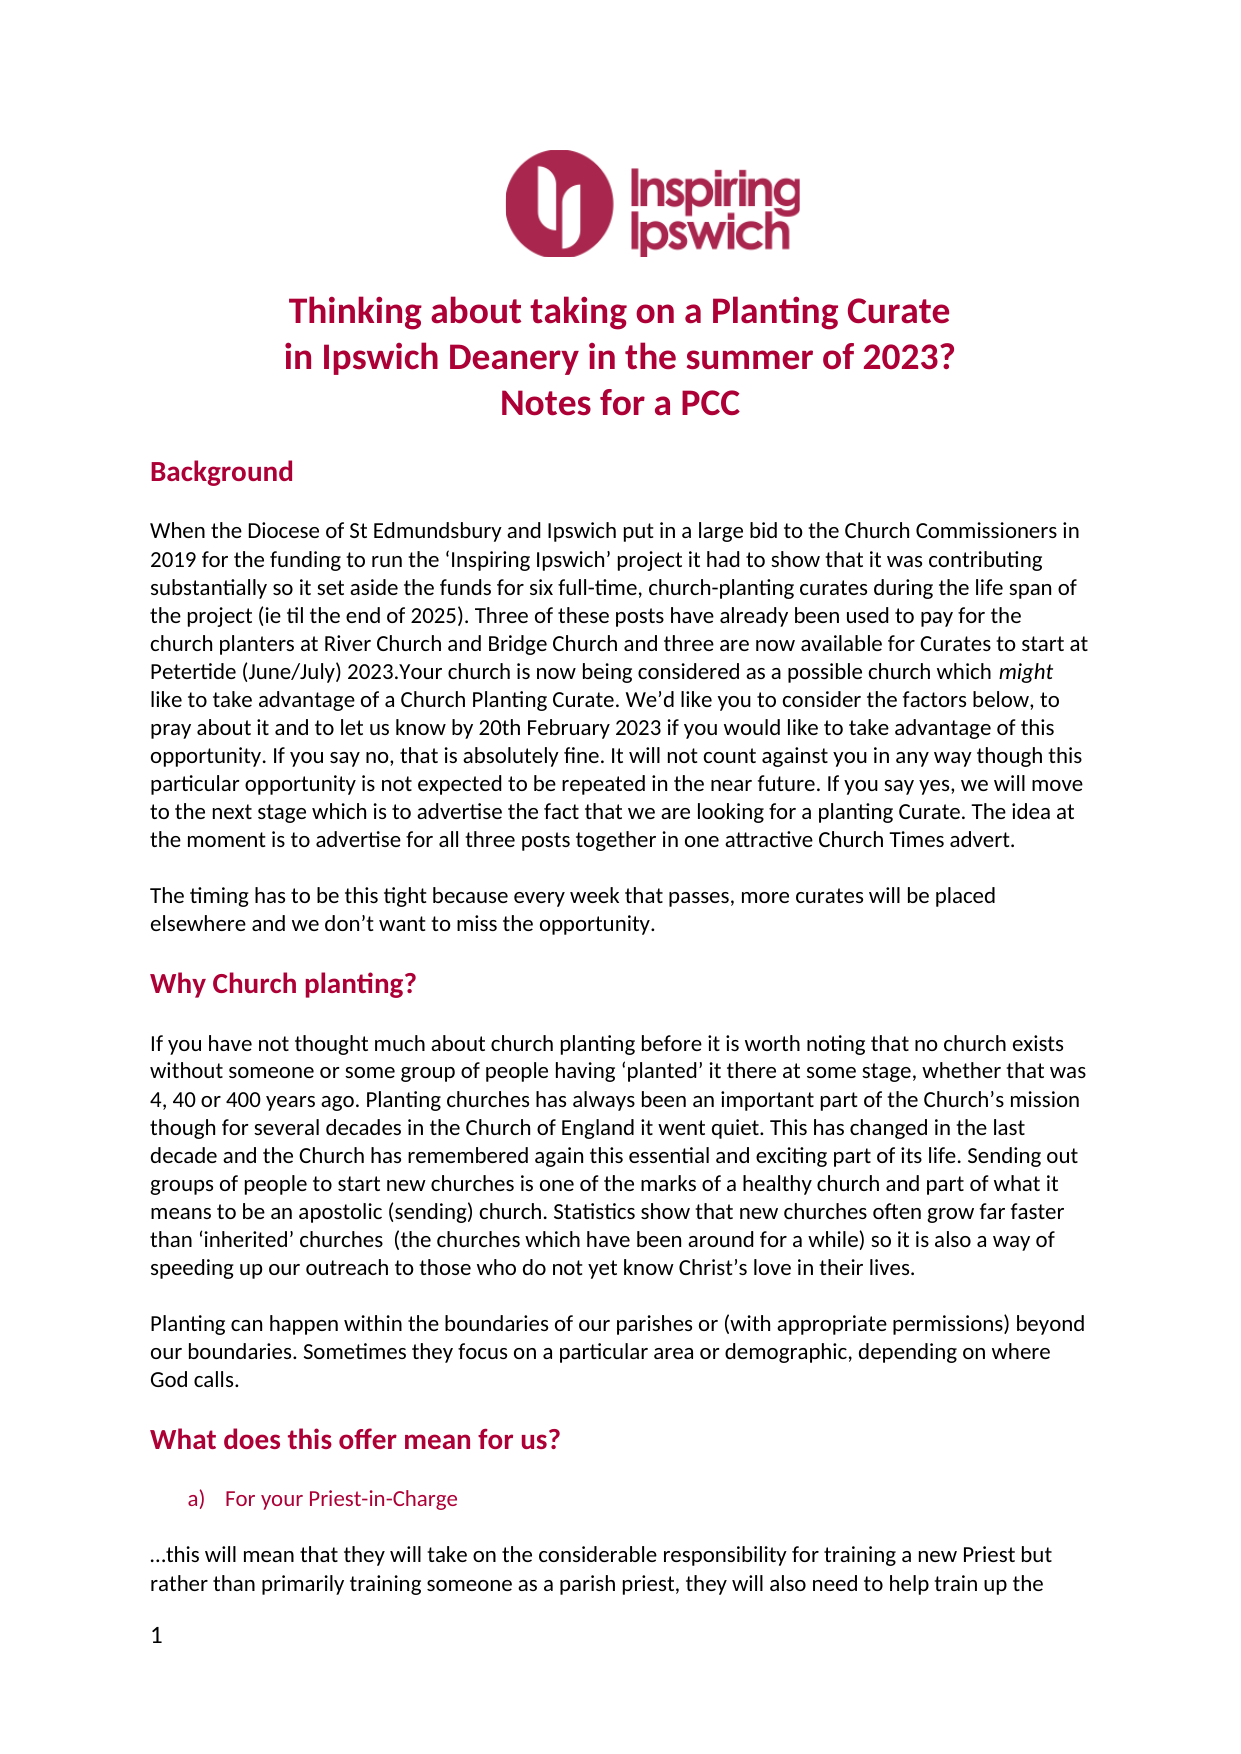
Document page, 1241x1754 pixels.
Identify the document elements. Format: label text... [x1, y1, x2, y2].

text Notes for a PCC [150, 379, 1090, 425]
text What does this offer mean for us? [150, 1421, 1090, 1457]
text Why Church planting? [150, 965, 1090, 1001]
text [150, 1541, 1090, 1597]
list For your Priest-in-Charge [187, 1484, 1090, 1513]
text The timing has to be this tight because every week that passes, more curates will be placed elsewhere and we don’t want to miss the opportunity. [150, 881, 1090, 937]
text in Ipswich Deanery in the summer of 2023? [150, 333, 1090, 379]
text Background [150, 453, 1090, 489]
text If you have not thought much about church planting before it is worth noting that no church exists without someone or some group of people having ‘planted’ it there at some stage, whether that was 4, 40 or 400 years ago. Planting churches has always been an important part of the Church’s mission though for several decades in the Church of England it went quiet. This has changed in the last decade and the Church has remembered again this essential and exciting part of its life. Sending out groups of people to start new churches is one of the marks of a healthy church and part of what it means to be an apostolic (sending) church. Statistics show that new churches often grow far faster than ‘inherited’ churches (the churches which have been around for a while) so it is also a way of speeding up our outreach to those who do not yet know Christ’s love in their lives. [150, 1029, 1090, 1281]
text Planting can happen within the boundaries of our parishes or (with appropriate permissions) beyond our boundaries. Sometimes they focus on a particular area or demographic, depending on where God calls. [150, 1309, 1090, 1393]
text Thinking about taking on a Planting Curate [150, 287, 1090, 333]
text When the Diocese of St Edmundsbury and Ipswich put in a large bid to the Church Commissioners in 2019 for the funding to run the ‘Inspiring Ipswich’ project it had to show that it was contributing substantially so it set aside the funds for six full-time, church-planting curates during the life span of the project (ie til the end of 2025). Three of these posts have already been used to pay for the church planters at River Church and Bridge Church and three are now available for Curates to start at Petertide (June/July) 2023.Your church is now being considered as a possible church which might like to take advantage of a Church Planting Curate. We’d like you to consider the factors below, to pray about it and to let us know by 20th February 2023 if you would like to take advantage of this opportunity. If you say no, that is absolutely fine. It will not count against you in any way though this particular opportunity is not expected to be repeated in the near future. If you say yes, we will move to the next stage which is to advertise the fact that we are looking for a planting Curate. The idea at the moment is to advertise for all three posts together in one attractive Church Times advert. [150, 517, 1090, 853]
picture [505, 150, 800, 257]
